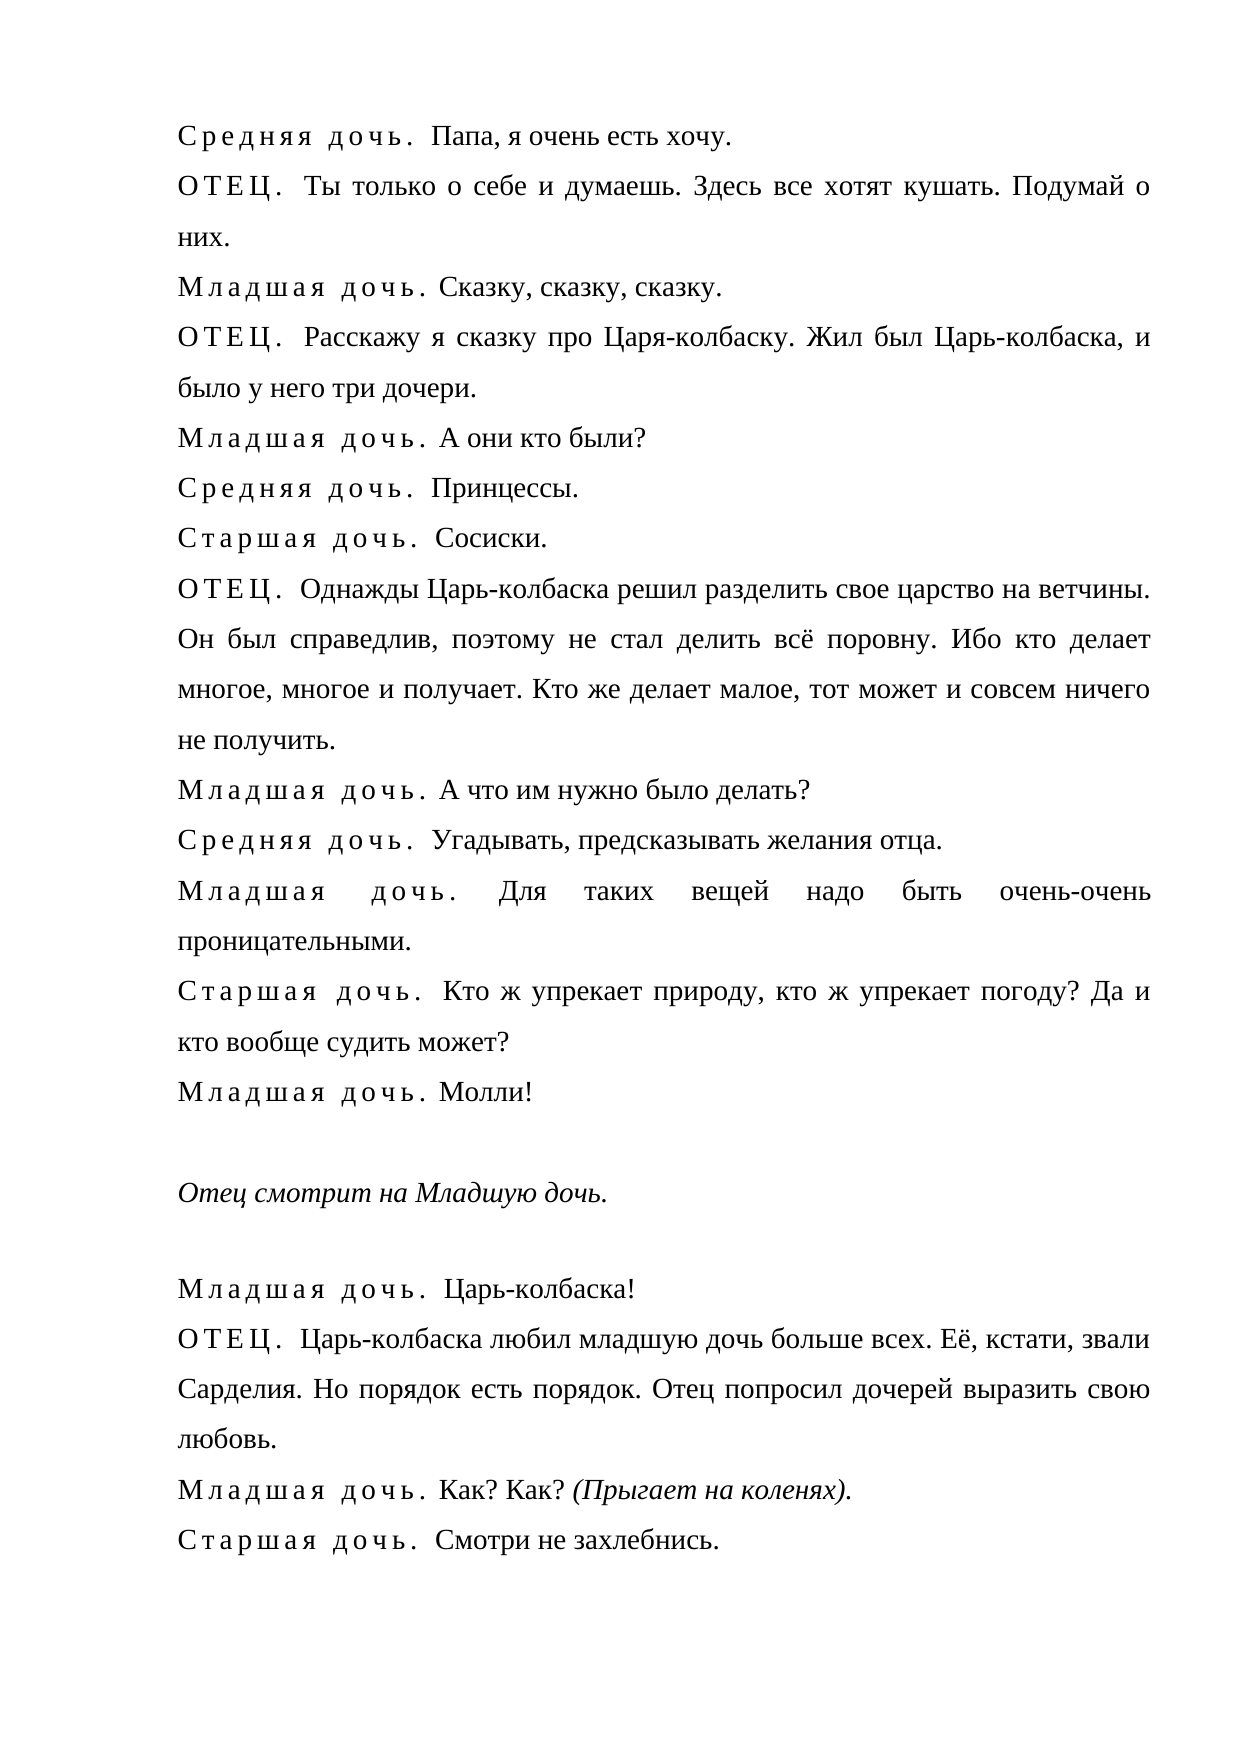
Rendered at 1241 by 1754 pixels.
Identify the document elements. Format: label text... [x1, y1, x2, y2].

text Отец. Царь-колбаска любил младшую дочь больше всех. Её, кстати, звали Сарделия. Но порядок есть порядок. Отец попросил дочерей выразить свою любовь. [177, 1321, 1152, 1455]
text Старшая дочь. Смотри не захлебнись. [177, 1522, 1152, 1556]
text Средняя дочь. Папа, я очень есть хочу. [177, 118, 1152, 152]
text Средняя дочь. Принцессы. [177, 470, 1152, 504]
text Младшая дочь. Молли! [177, 1074, 1152, 1108]
text Младшая дочь. Сказку, сказку, сказку. [177, 269, 1152, 303]
text Отец смотрит на Младшую дочь. [177, 1175, 1152, 1208]
text Младшая дочь. Царь-колбаска! [177, 1271, 1152, 1304]
text Средняя дочь. Угадывать, предсказывать желания отца. [177, 822, 1152, 856]
text Старшая дочь. Кто ж упрекает природу, кто ж упрекает погоду? Да и кто вообще судить может? [177, 973, 1152, 1057]
text Младшая дочь. А что им нужно было делать? [177, 772, 1152, 806]
text Младшая дочь. Как? Как? (Прыгает на коленях). [177, 1472, 1152, 1506]
text Отец. Расскажу я сказку про Царя-колбаску. Жил был Царь-колбаска, и было у него три дочери. [177, 319, 1152, 403]
text Отец. Однажды Царь-колбаска решил разделить свое царство на ветчины. Он был справедлив, поэтому не стал делить всё поровну. Ибо кто делает многое, многое и получает. Кто же делает малое, тот может и совсем ничего не получить. [177, 571, 1152, 755]
text Отец. Ты только о себе и думаешь. Здесь все хотят кушать. Подумай о них. [177, 168, 1152, 252]
text Старшая дочь. Сосиски. [177, 521, 1152, 554]
text Младшая дочь. Для таких вещей надо быть очень-очень проницательными. [177, 873, 1152, 957]
text Младшая дочь. А они кто были? [177, 420, 1152, 453]
